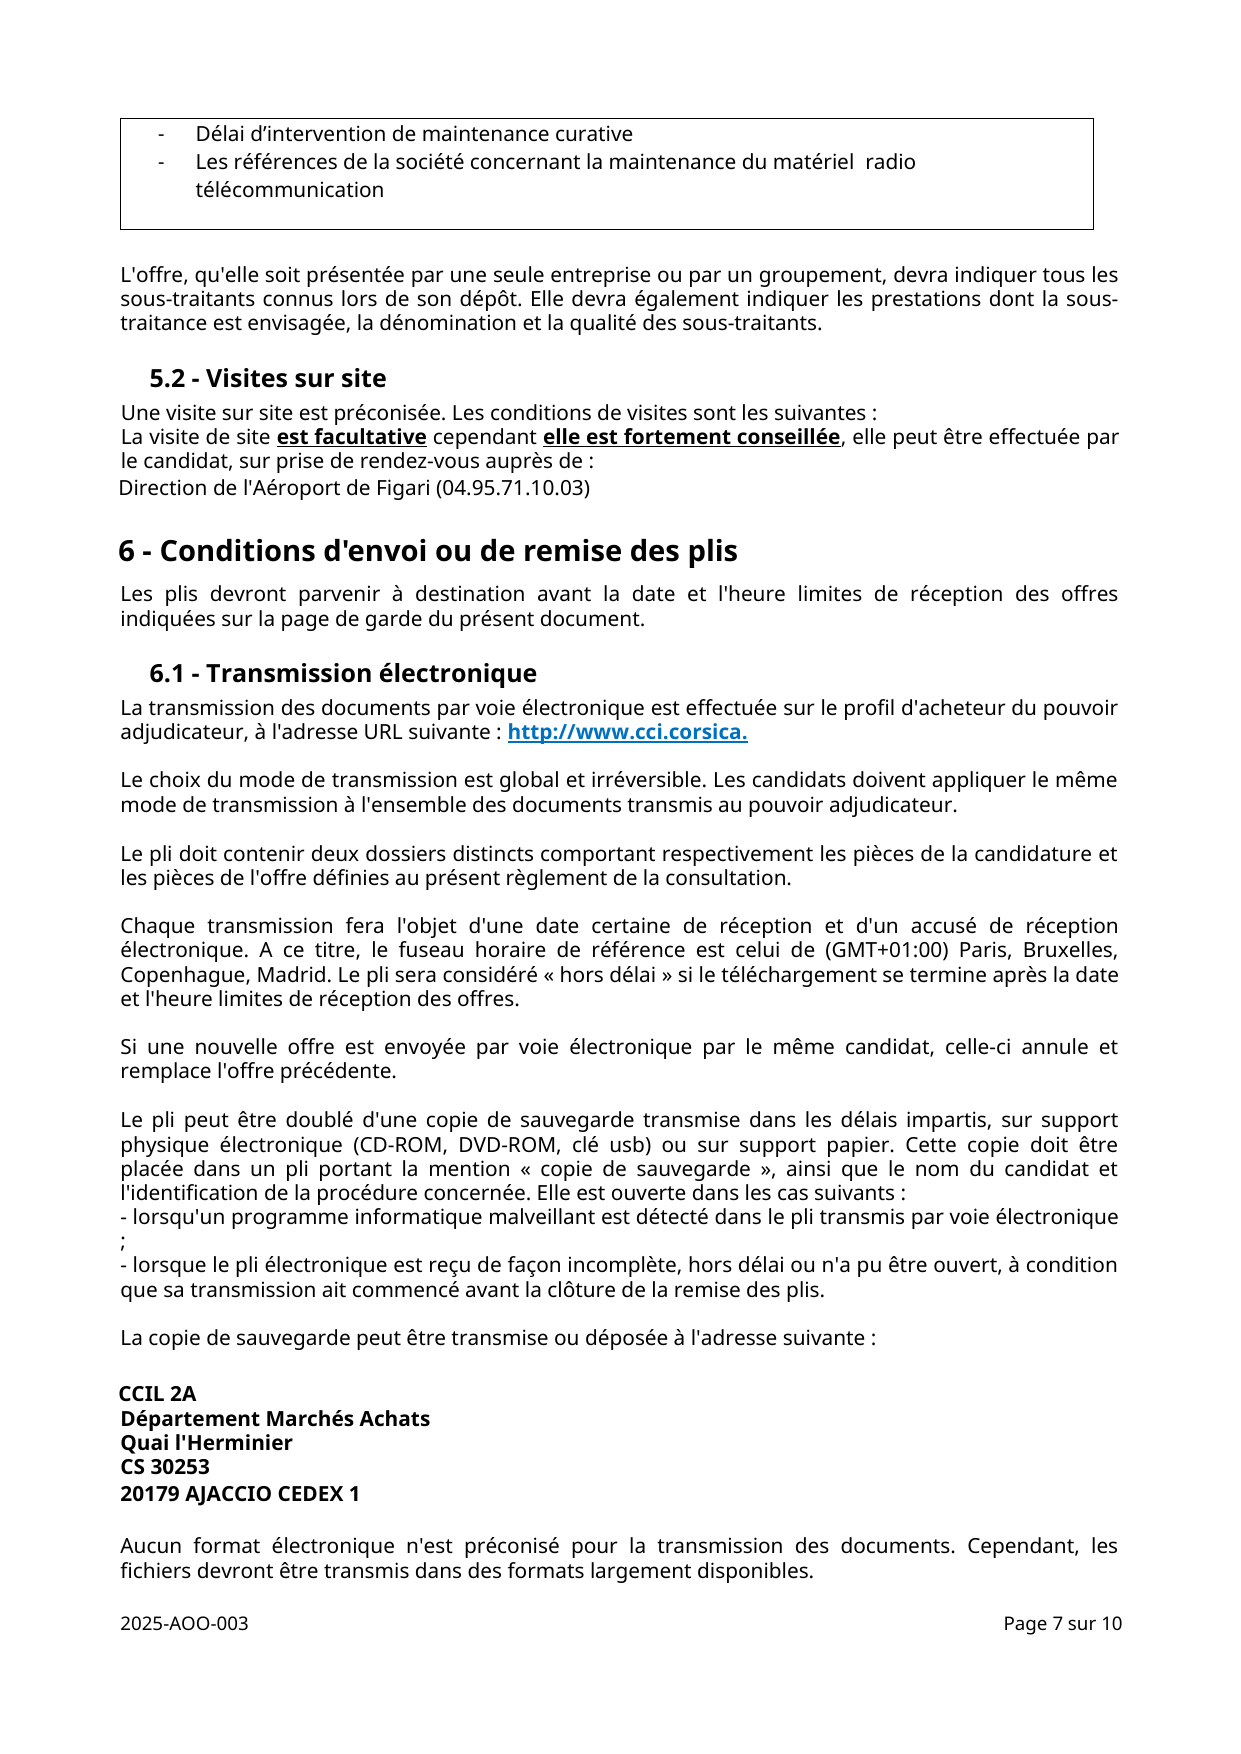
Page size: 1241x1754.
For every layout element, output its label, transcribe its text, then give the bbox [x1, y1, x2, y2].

text La copie de sauvegarde peut être transmise ou déposée à l'adresse suivante : [120, 1326, 1120, 1350]
text Le pli peut être doublé d'une copie de sauvegarde transmise dans les délais impartis, sur support physique électronique (CD-ROM, DVD-ROM, clé usb) ou sur support papier. Cette copie doit être placée dans un pli portant la mention « copie de sauvegarde », ainsi que le nom du candidat et l'identification de la procédure concernée. Elle est ouverte dans les cas suivants : [120, 1109, 1120, 1205]
text Direction de l'Aéroport de Figari (04.95.71.10.03) [118, 473, 1122, 502]
text Aucun format électronique n'est préconisé pour la transmission des documents. Cependant, les fichiers devront être transmis dans des formats largement disponibles. [120, 1535, 1120, 1583]
subtitle 6 - Conditions d'envoi ou de remise des plis [118, 530, 1122, 570]
subtitle 6.1 - Transmission électronique [149, 656, 1120, 690]
text Une visite sur site est préconisée. Les conditions de visites sont les suivantes : [121, 401, 1120, 425]
subtitle 5.2 - Visites sur site [149, 360, 1120, 394]
text Département Marchés Achats [120, 1407, 1120, 1431]
text 20179 AJACCIO CEDEX 1 [120, 1482, 1120, 1506]
text CS 30253 [120, 1456, 1120, 1480]
text - lorsque le pli électronique est reçu de façon incomplète, hors délai ou n'a pu être ouvert, à condition que sa transmission ait commencé avant la clôture de la remise des plis. [120, 1254, 1120, 1302]
text Si une nouvelle offre est envoyée par voie électronique par le même candidat, celle-ci annule et remplace l'offre précédente. [120, 1035, 1120, 1084]
text La transmission des documents par voie électronique est effectuée sur le profil d'acheteur du pouvoir adjudicateur, à l'adresse URL suivante : http://www.cci.corsica. [120, 696, 1120, 744]
text L'offre, qu'elle soit présentée par une seule entreprise ou par un groupement, devra indiquer tous les sous-traitants connus lors de son dépôt. Elle devra également indiquer les prestations dont la sous-traitance est envisagée, la dénomination et la qualité des sous-traitants. [120, 263, 1120, 335]
text CCIL 2A [118, 1379, 1122, 1407]
text Chaque transmission fera l'objet d'une date certaine de réception et d'un accusé de réception électronique. A ce titre, le fuseau horaire de référence est celui de (GMT+01:00) Paris, Bruxelles, Copenhague, Madrid. Le pli sera considéré « hors délai » si le téléchargement se termine après la date et l'heure limites de réception des offres. [120, 914, 1120, 1011]
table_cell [121, 119, 1093, 229]
text Quai l'Herminier [120, 1431, 1120, 1456]
text Les plis devront parvenir à destination avant la date et l'heure limites de réception des offres indiquées sur la page de garde du présent document. [120, 582, 1120, 631]
text - lorsqu'un programme informatique malveillant est détecté dans le pli transmis par voie électronique ; [120, 1205, 1120, 1254]
text La visite de site est facultative cependant elle est fortement conseillée, elle peut être effectuée par le candidat, sur prise de rendez-vous auprès de : [121, 425, 1120, 473]
text Le pli doit contenir deux dossiers distincts comportant respectivement les pièces de la candidature et les pièces de l'offre définies au présent règlement de la consultation. [120, 842, 1120, 890]
text Le choix du mode de transmission est global et irréversible. Les candidats doivent appliquer le même mode de transmission à l'ensemble des documents transmis au pouvoir adjudicateur. [120, 769, 1120, 817]
